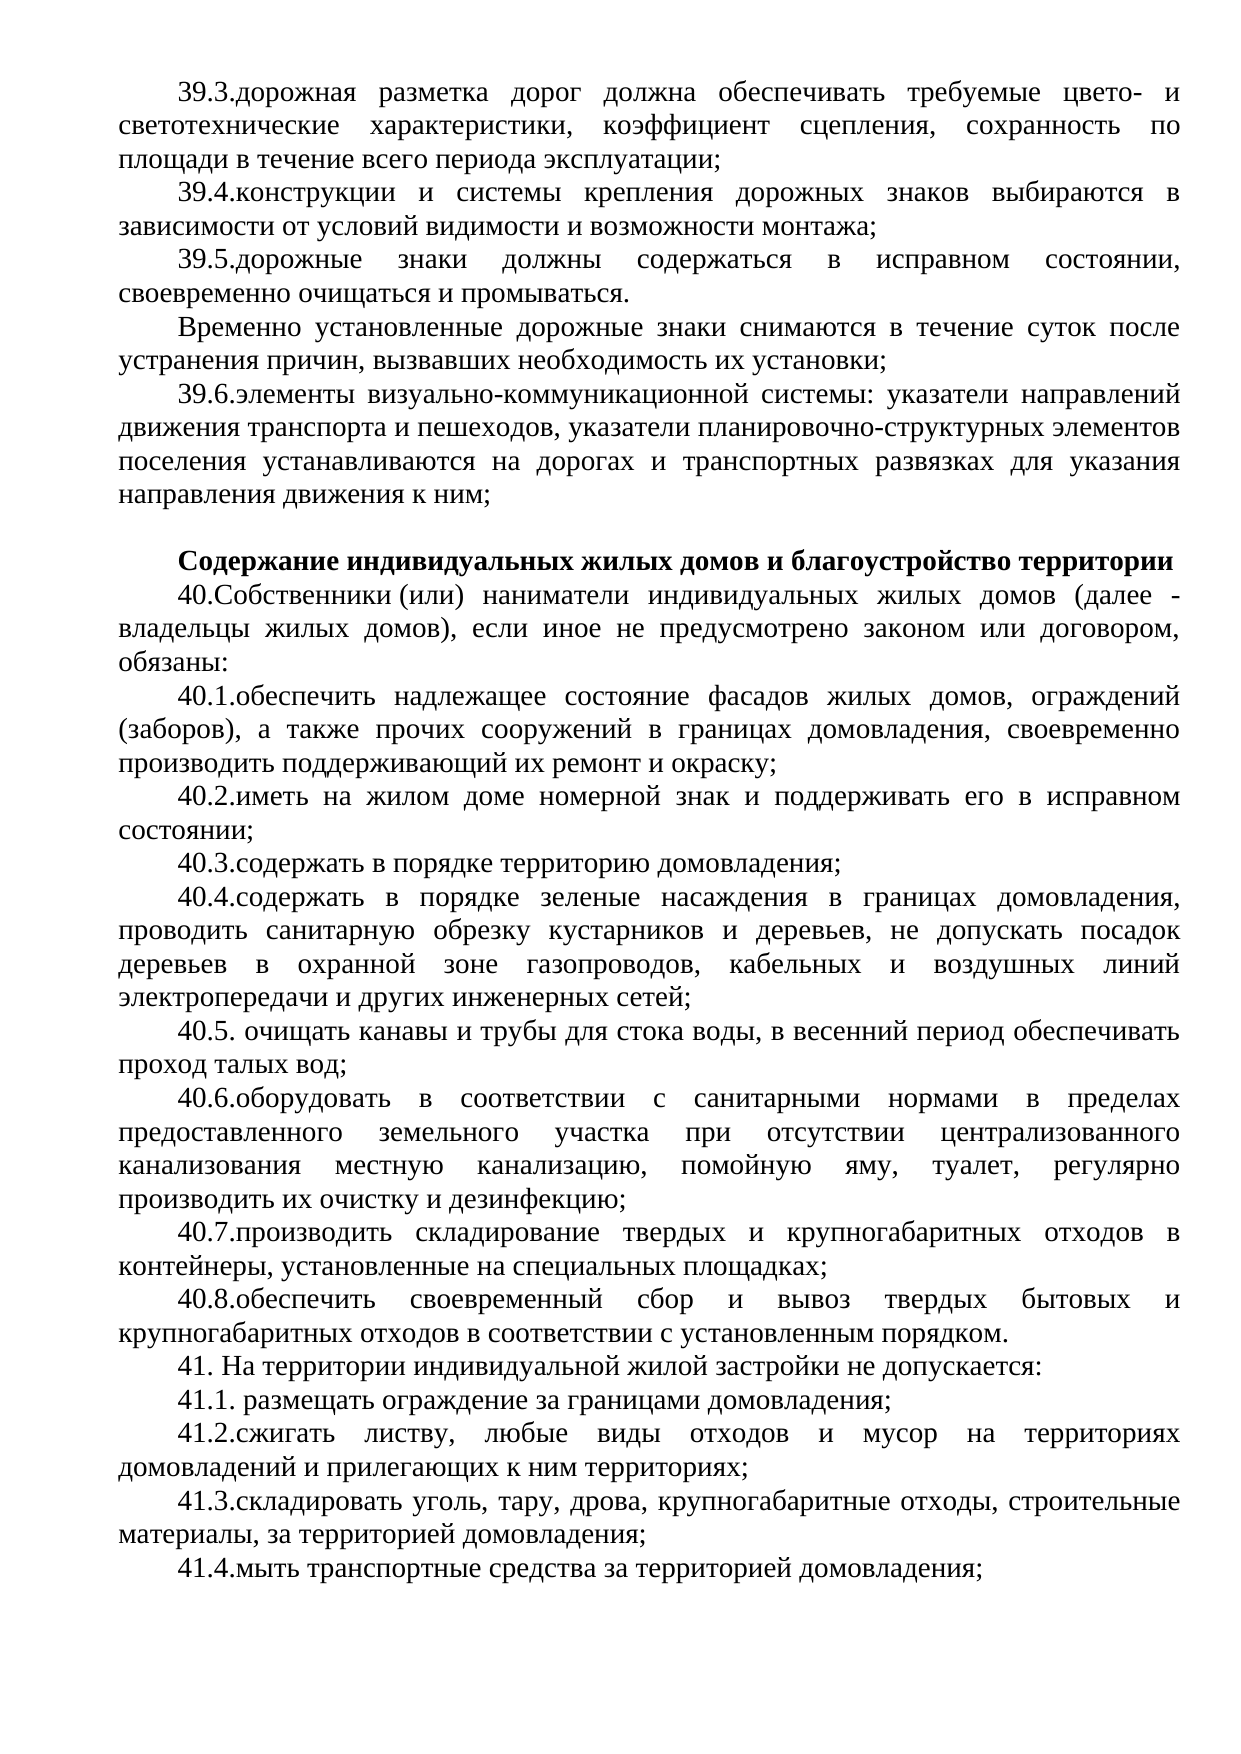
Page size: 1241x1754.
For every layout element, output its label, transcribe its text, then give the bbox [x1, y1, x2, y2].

text 41.4.мыть транспортные средства за территорией домовладения; [118, 1550, 1181, 1583]
text 41.2.сжигать листву, любые виды отходов и мусор на территориях домовладений и прилегающих к ним территориях; [118, 1416, 1181, 1483]
text 40.2.иметь на жилом доме номерной знак и поддерживать его в исправном состоянии; [118, 778, 1181, 845]
text 40.8.обеспечить своевременный сбор и вывоз твердых бытовых и крупногабаритных отходов в соответствии с установленным порядком. [118, 1281, 1181, 1348]
text 40.6.оборудовать в соответствии с санитарными нормами в пределах предоставленного земельного участка при отсутствии централизованного канализования местную канализацию, помойную яму, туалет, регулярно производить их очистку и дезинфекцию; [118, 1080, 1181, 1214]
subtitle 40.3.содержать в порядке территорию домовладения; [118, 845, 1181, 879]
text 41. На территории индивидуальной жилой застройки не допускается: [118, 1348, 1181, 1382]
text 40.Собственники (или) наниматели индивидуальных жилых домов (далее - владельцы жилых домов), если иное не предусмотрено законом или договором, обязаны: [118, 577, 1181, 678]
text 39.5.дорожные знаки должны содержаться в исправном состоянии, своевременно очищаться и промываться. [118, 242, 1181, 309]
text 41.3.складировать уголь, тару, дрова, крупногабаритные отходы, строительные материалы, за территорией домовладения; [118, 1483, 1181, 1550]
text 39.6.элементы визуально-коммуникационной системы: указатели направлений движения транспорта и пешеходов, указатели планировочно-структурных элементов поселения устанавливаются на дорогах и транспортных развязках для указания направления движения к ним; [118, 376, 1181, 510]
text 39.4.конструкции и системы крепления дорожных знаков выбираются в зависимости от условий видимости и возможности монтажа; [118, 174, 1181, 242]
text 39.3.дорожная разметка дорог должна обеспечивать требуемые цвето- и светотехнические характеристики, коэффициент сцепления, сохранность по площади в течение всего периода эксплуатации; [118, 74, 1181, 174]
text 40.7.производить складирование твердых и крупногабаритных отходов в контейнеры, установленные на специальных площадках; [118, 1214, 1181, 1281]
text 40.4.содержать в порядке зеленые насаждения в границах домовладения, проводить санитарную обрезку кустарников и деревьев, не допускать посадок деревьев в охранной зоне газопроводов, кабельных и воздушных линий электропередачи и других инженерных сетей; [118, 879, 1181, 1013]
text 41.1. размещать ограждение за границами домовладения; [118, 1382, 1181, 1416]
text 40.5. очищать канавы и трубы для стока воды, в весенний период обеспечивать проход талых вод; [118, 1013, 1181, 1080]
subtitle Содержание индивидуальных жилых домов и благоустройство территории [118, 543, 1181, 577]
text 40.1.обеспечить надлежащее состояние фасадов жилых домов, ограждений (заборов), а также прочих сооружений в границах домовладения, своевременно производить поддерживающий их ремонт и окраску; [118, 678, 1181, 778]
text Временно установленные дорожные знаки снимаются в течение суток после устранения причин, вызвавших необходимость их установки; [118, 309, 1181, 376]
